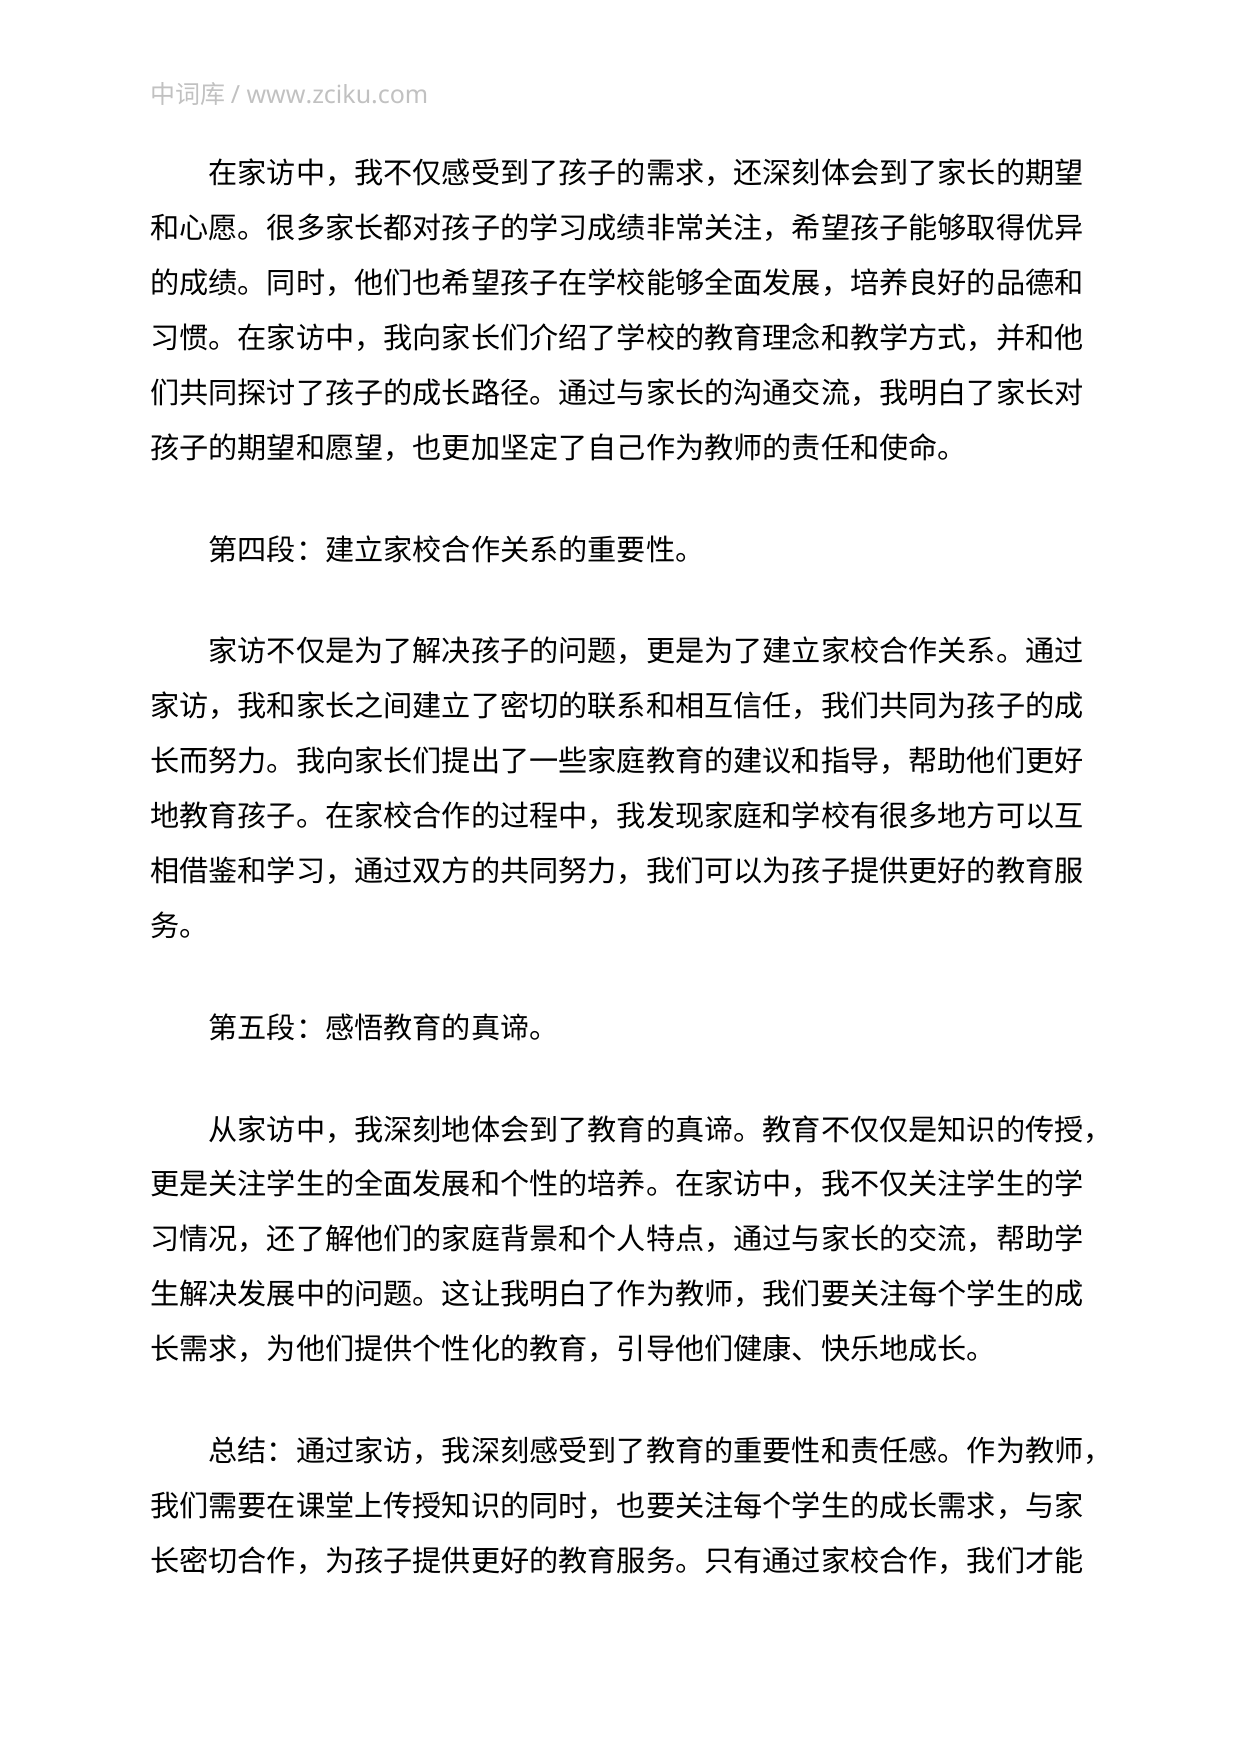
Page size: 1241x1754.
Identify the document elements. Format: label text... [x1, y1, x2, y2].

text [150, 1427, 1090, 1579]
text 第五段：感悟教育的真谛。 [150, 1004, 1090, 1047]
text 在家访中，我不仅感受到了孩子的需求，还深刻体会到了家长的期望和心愿。很多家长都对孩子的学习成绩非常关注，希望孩子能够取得优异的成绩。同时，他们也希望孩子在学校能够全面发展，培养良好的品德和习惯。在家访中，我向家长们介绍了学校的教育理念和教学方式，并和他们共同探讨了孩子的成长路径。通过与家长的沟通交流，我明白了家长对孩子的期望和愿望，也更加坚定了自己作为教师的责任和使命。 [150, 150, 1090, 467]
text 第四段：建立家校合作关系的重要性。 [150, 526, 1090, 568]
text 从家访中，我深刻地体会到了教育的真谛。教育不仅仅是知识的传授，更是关注学生的全面发展和个性的培养。在家访中，我不仅关注学生的学习情况，还了解他们的家庭背景和个人特点，通过与家长的交流，帮助学生解决发展中的问题。这让我明白了作为教师，我们要关注每个学生的成长需求，为他们提供个性化的教育，引导他们健康、快乐地成长。 [150, 1106, 1090, 1368]
text 家访不仅是为了解决孩子的问题，更是为了建立家校合作关系。通过家访，我和家长之间建立了密切的联系和相互信任，我们共同为孩子的成长而努力。我向家长们提出了一些家庭教育的建议和指导，帮助他们更好地教育孩子。在家校合作的过程中，我发现家庭和学校有很多地方可以互相借鉴和学习，通过双方的共同努力，我们可以为孩子提供更好的教育服务。 [150, 628, 1090, 945]
